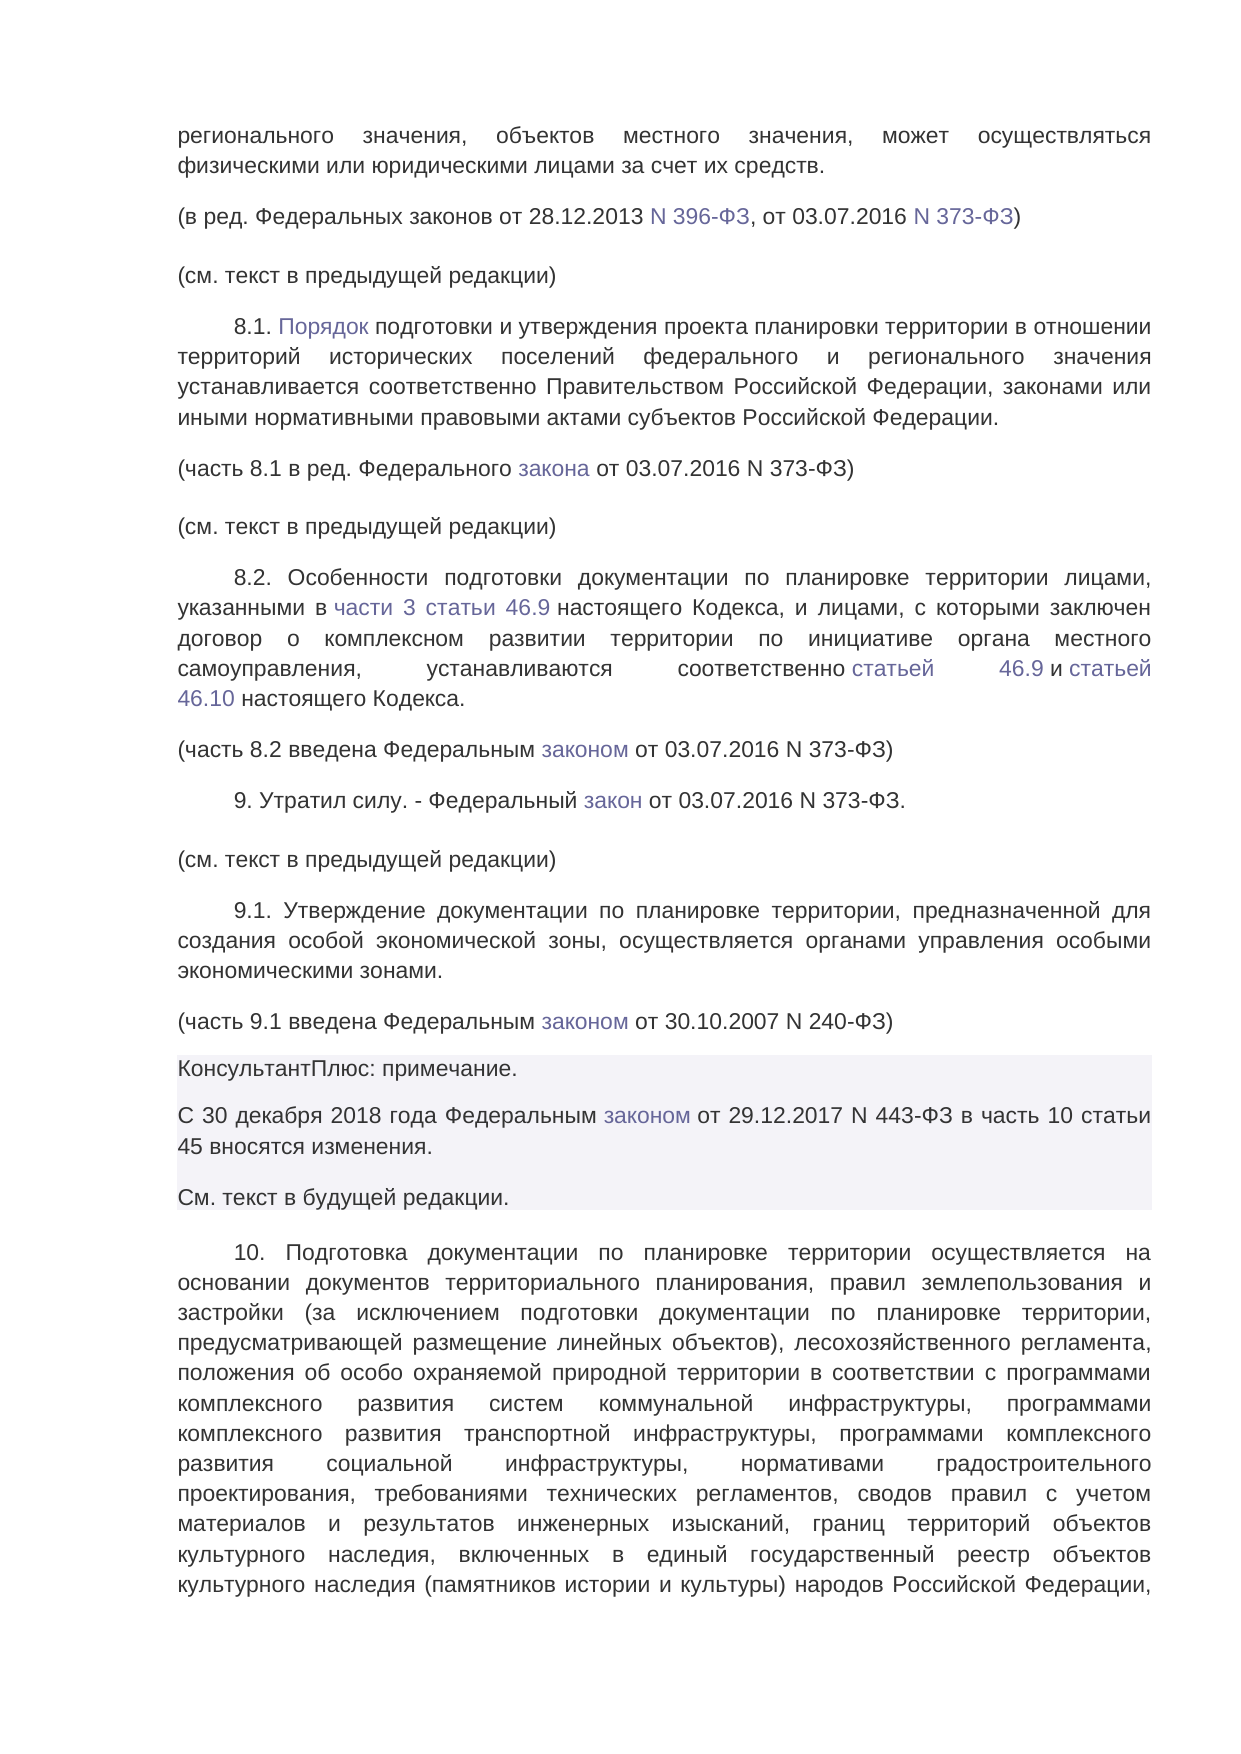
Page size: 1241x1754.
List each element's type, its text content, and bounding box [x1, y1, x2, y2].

text (см. текст в предыдущей редакции) [177, 834, 1152, 872]
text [177, 1235, 1152, 1597]
text (часть 8.2 введена Федеральным законом от 03.07.2016 N 373-ФЗ) [177, 732, 1152, 762]
text С 30 декабря 2018 года Федеральным законом от 29.12.2017 N 443-ФЗ в часть 10 статьи 45 вносятся изменения. [177, 1102, 1152, 1159]
text 9.1. Утверждение документации по планировке территории, предназначенной для создания особой экономической зоны, осуществляется органами управления особыми экономическими зонами. [177, 893, 1152, 983]
text (см. текст в предыдущей редакции) [177, 250, 1152, 288]
text См. текст в будущей редакции. [177, 1184, 1152, 1210]
text (в ред. Федеральных законов от 28.12.2013 N 396-ФЗ, от 03.07.2016 N 373-ФЗ) [177, 199, 1152, 229]
text КонсультантПлюс: примечание. [177, 1055, 1152, 1082]
text (см. текст в предыдущей редакции) [177, 502, 1152, 539]
text 8.2. Особенности подготовки документации по планировке территории лицами, указанными в части 3 статьи 46.9 настоящего Кодекса, и лицами, с которыми заключен договор о комплексном развитии территории по инициативе органа местного самоуправления, устанавливаются соответственно статьей 46.9 и статьей 46.10 настоящего Кодекса. [177, 560, 1152, 711]
text (часть 8.1 в ред. Федерального закона от 03.07.2016 N 373-ФЗ) [177, 451, 1152, 481]
text 9. Утратил силу. - Федеральный закон от 03.07.2016 N 373-ФЗ. [177, 783, 1152, 813]
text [177, 118, 1152, 178]
text (часть 9.1 введена Федеральным законом от 30.10.2007 N 240-ФЗ) [177, 1004, 1152, 1034]
text 8.1. Порядок подготовки и утверждения проекта планировки территории в отношении территорий исторических поселений федерального и регионального значения устанавливается соответственно Правительством Российской Федерации, законами или иными нормативными правовыми актами субъектов Российской Федерации. [177, 309, 1152, 430]
